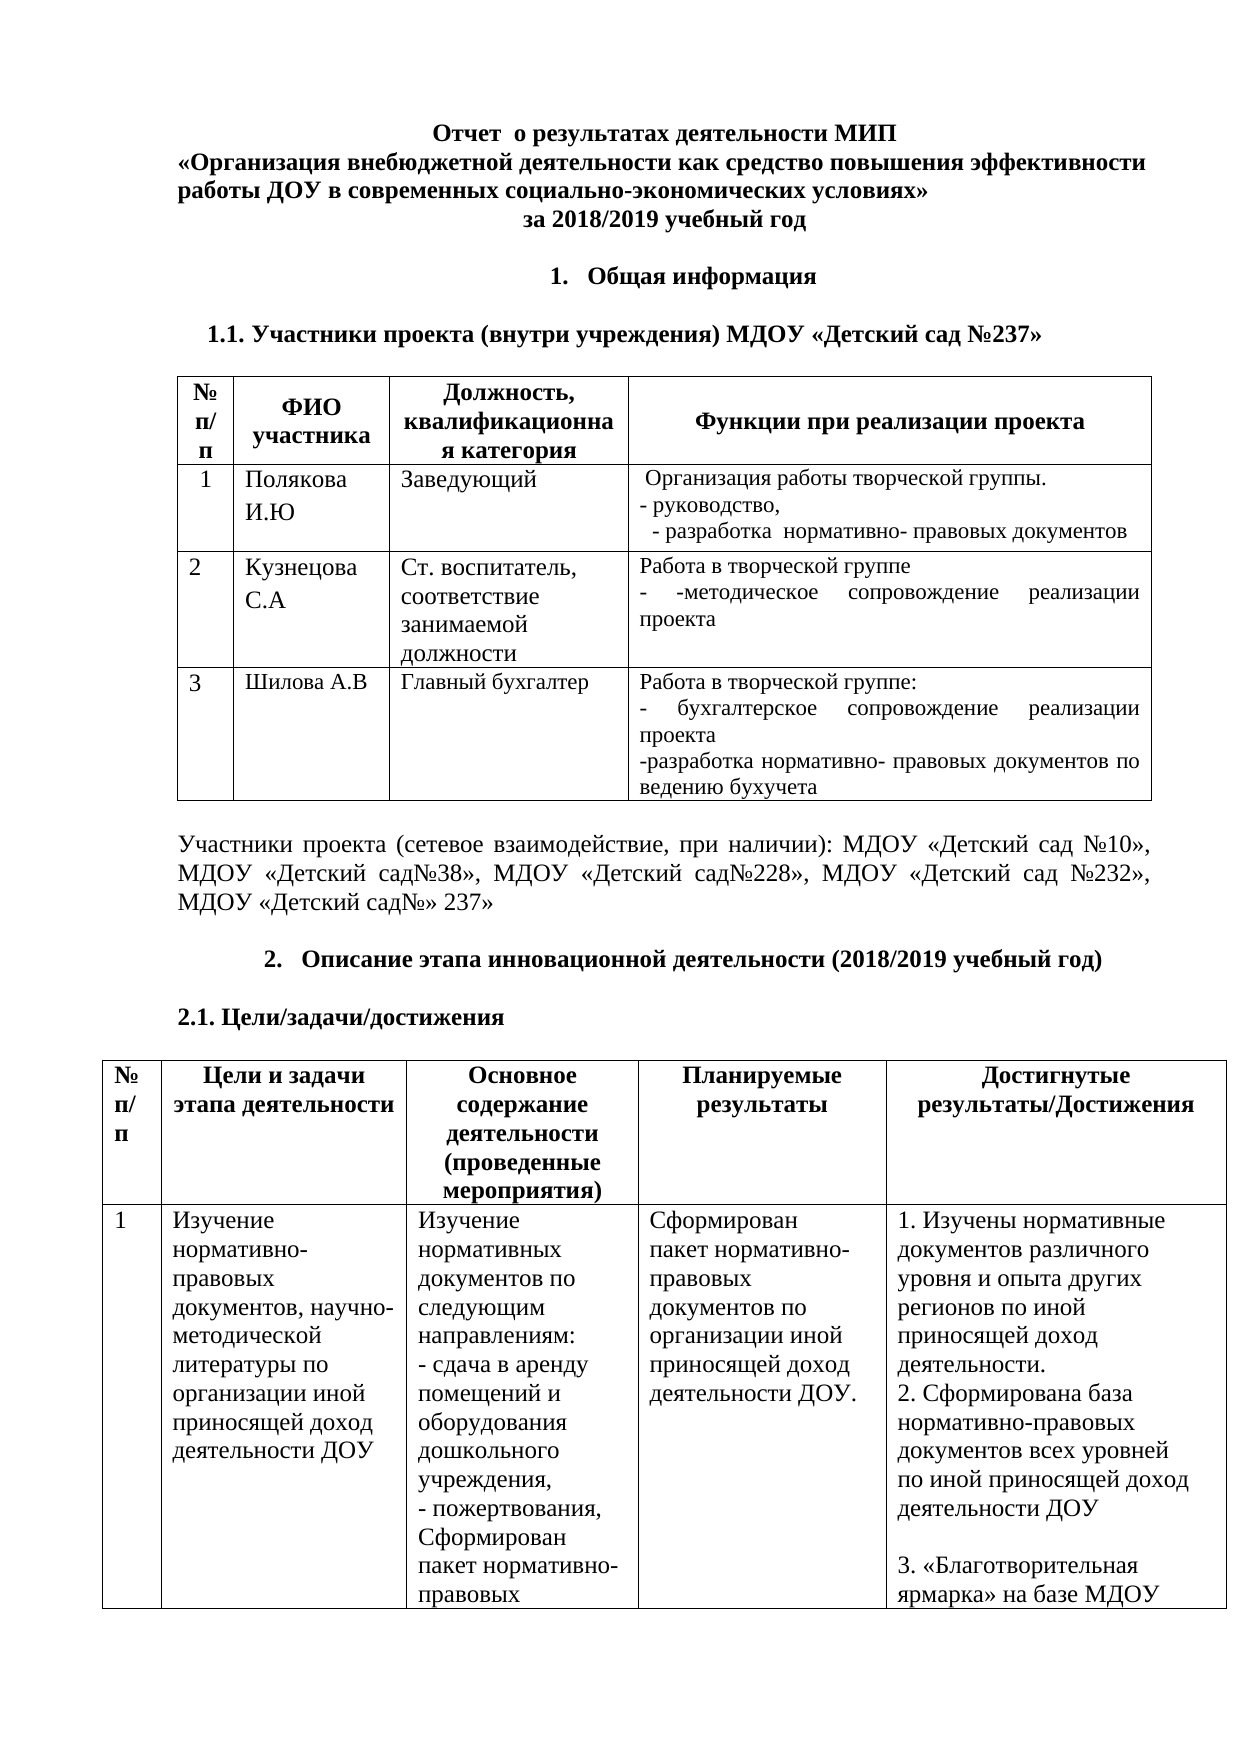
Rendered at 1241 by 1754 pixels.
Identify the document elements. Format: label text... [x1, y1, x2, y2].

table_cell 3 [178, 668, 233, 800]
table_cell Кузнецова С.А [234, 552, 389, 667]
table_header ФИО участника [234, 377, 389, 463]
table_cell Ст. воспитатель, соответствие занимаемой должности [390, 552, 628, 667]
table_cell 1 [103, 1205, 161, 1608]
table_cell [639, 1205, 886, 1608]
table_header Функции при реализации проекта [629, 377, 1151, 463]
list Описание этапа инновационной деятельности (2018/2019 учебный год) [215, 944, 1152, 973]
table_cell Работа в творческой группе: - бухгалтерское сопровождение реализации проекта -разработка нормативно- правовых документов по ведению бухучета [629, 668, 1151, 800]
text Участники проекта (сетевое взаимодействие, при наличии): МДОУ «Детский сад №10», МДОУ «Детский сад№38», МДОУ «Детский сад№228», МДОУ «Детский сад №232», МДОУ «Детский сад№» 237» [177, 829, 1152, 916]
table_header Основное содержание деятельности (проведенные мероприятия) [407, 1061, 638, 1204]
table_cell 2 [178, 552, 233, 667]
table_cell Работа в творческой группе - -методическое сопровождение реализации проекта [629, 552, 1151, 667]
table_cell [887, 1205, 1226, 1608]
text за 2018/2019 учебный год [177, 204, 1152, 233]
text Отчет о результатах деятельности МИП [177, 118, 1152, 147]
table_header Должность, квалификационная категория [390, 377, 628, 463]
list Участники проекта (внутри учреждения) МДОУ «Детский сад №237» [207, 319, 1152, 347]
table_cell 1 [178, 465, 233, 551]
table_header Планируемые результаты [639, 1061, 886, 1204]
table_header № п/п [103, 1061, 161, 1204]
table_cell Заведующий [390, 465, 628, 551]
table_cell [162, 1205, 406, 1608]
table_cell Организация работы творческой группы. - руководство, - разработка нормативно- правовых документов [629, 465, 1151, 551]
text 2.1. Цели/задачи/достижения [177, 1002, 1152, 1031]
table_cell Полякова И.Ю [234, 465, 389, 551]
table_header Цели и задачи этапа деятельности [162, 1061, 406, 1204]
list Общая информация [215, 261, 1152, 290]
table_header № п/п [178, 377, 233, 463]
table_cell Главный бухгалтер [390, 668, 628, 800]
table_header Достигнутые результаты/Достижения [887, 1061, 1226, 1204]
text «Организация внебюджетной деятельности как средство повышения эффективности работы ДОУ в современных социально-экономических условиях» [177, 147, 1152, 204]
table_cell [407, 1205, 638, 1608]
table_cell Шилова А.В [234, 668, 389, 800]
